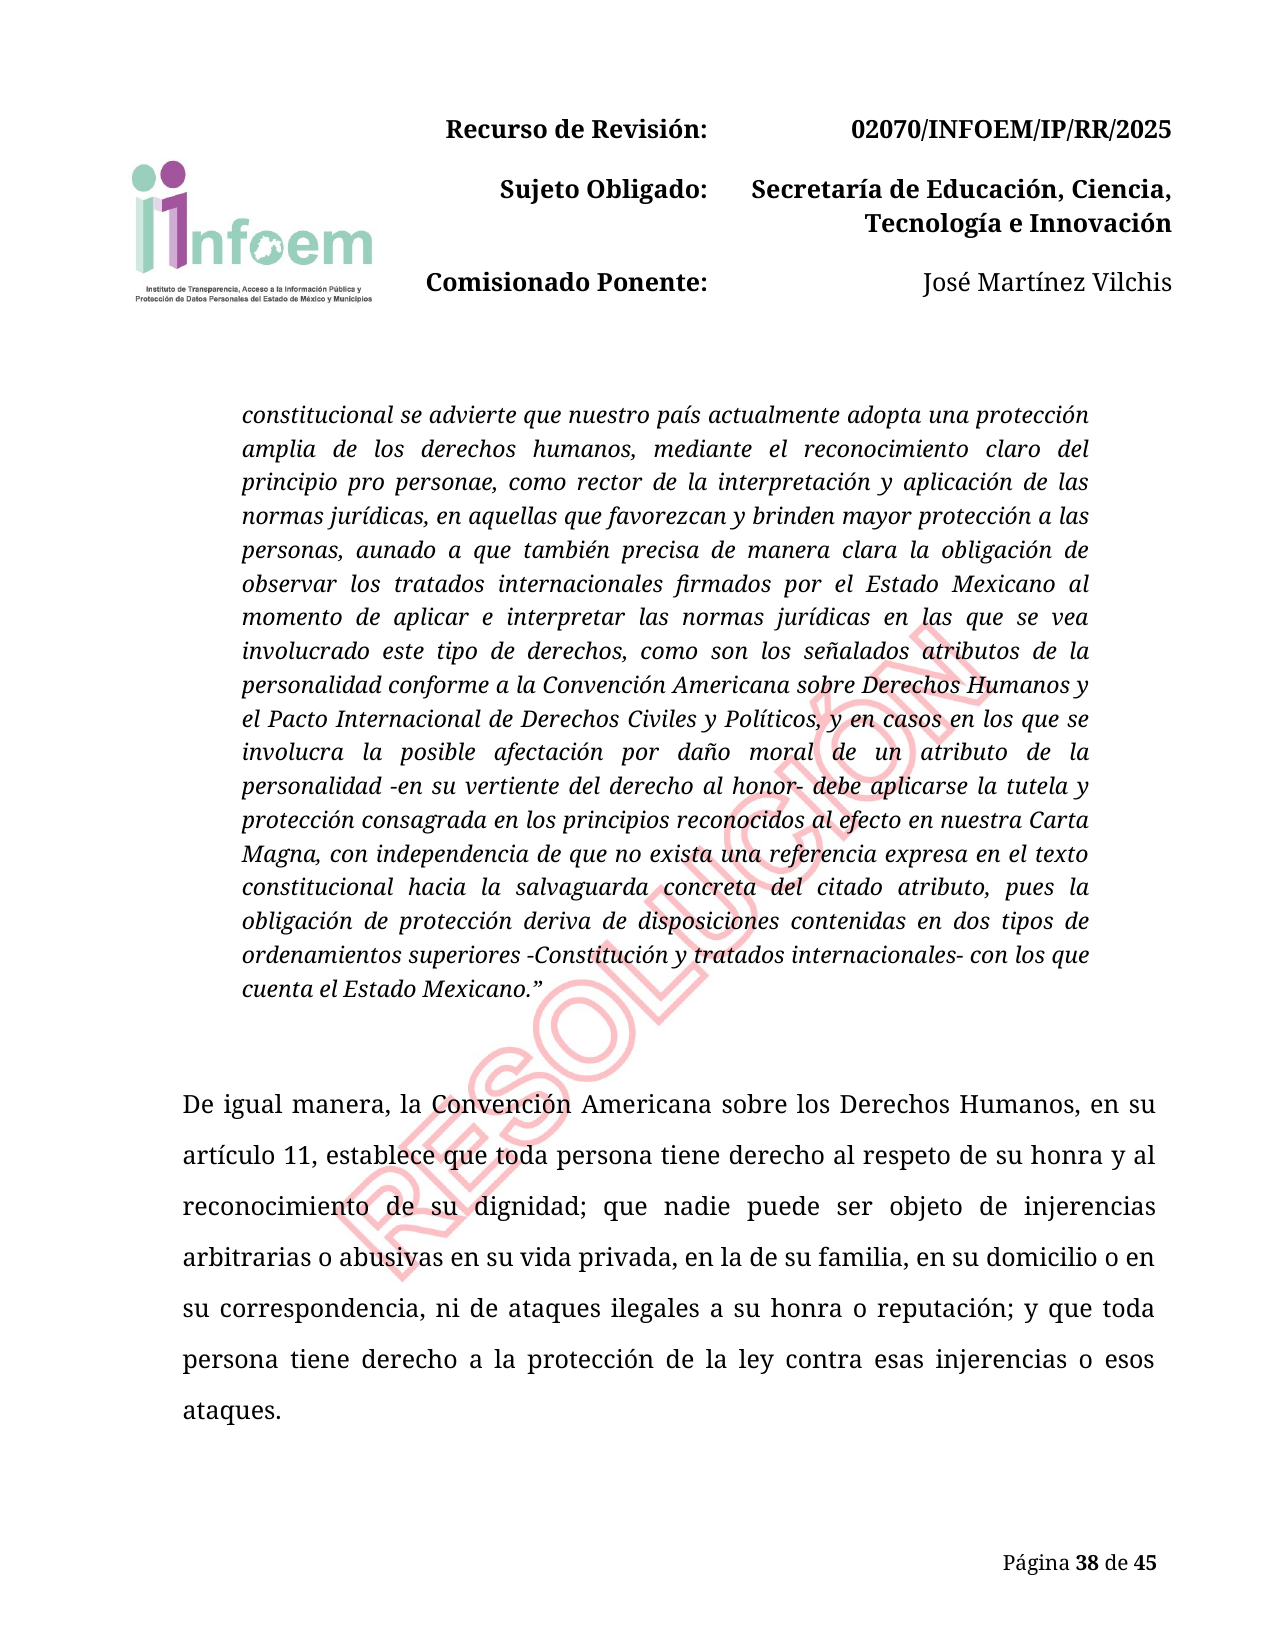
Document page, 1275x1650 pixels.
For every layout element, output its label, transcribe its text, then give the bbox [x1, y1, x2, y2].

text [242, 399, 1093, 1004]
text De igual manera, la Convención Americana sobre los Derechos Humanos, en su artículo 11, establece que toda persona tiene derecho al respeto de su honra y al reconocimiento de su dignidad; que nadie puede ser objeto de injerencias arbitrarias o abusivas en su vida privada, en la de su familia, en su domicilio o en su correspondencia, ni de ataques ilegales a su honra o reputación; y que toda persona tiene derecho a la protección de la ley contra esas injerencias o esos ataques. [182, 1086, 1157, 1427]
picture [12, 100, 1275, 1650]
